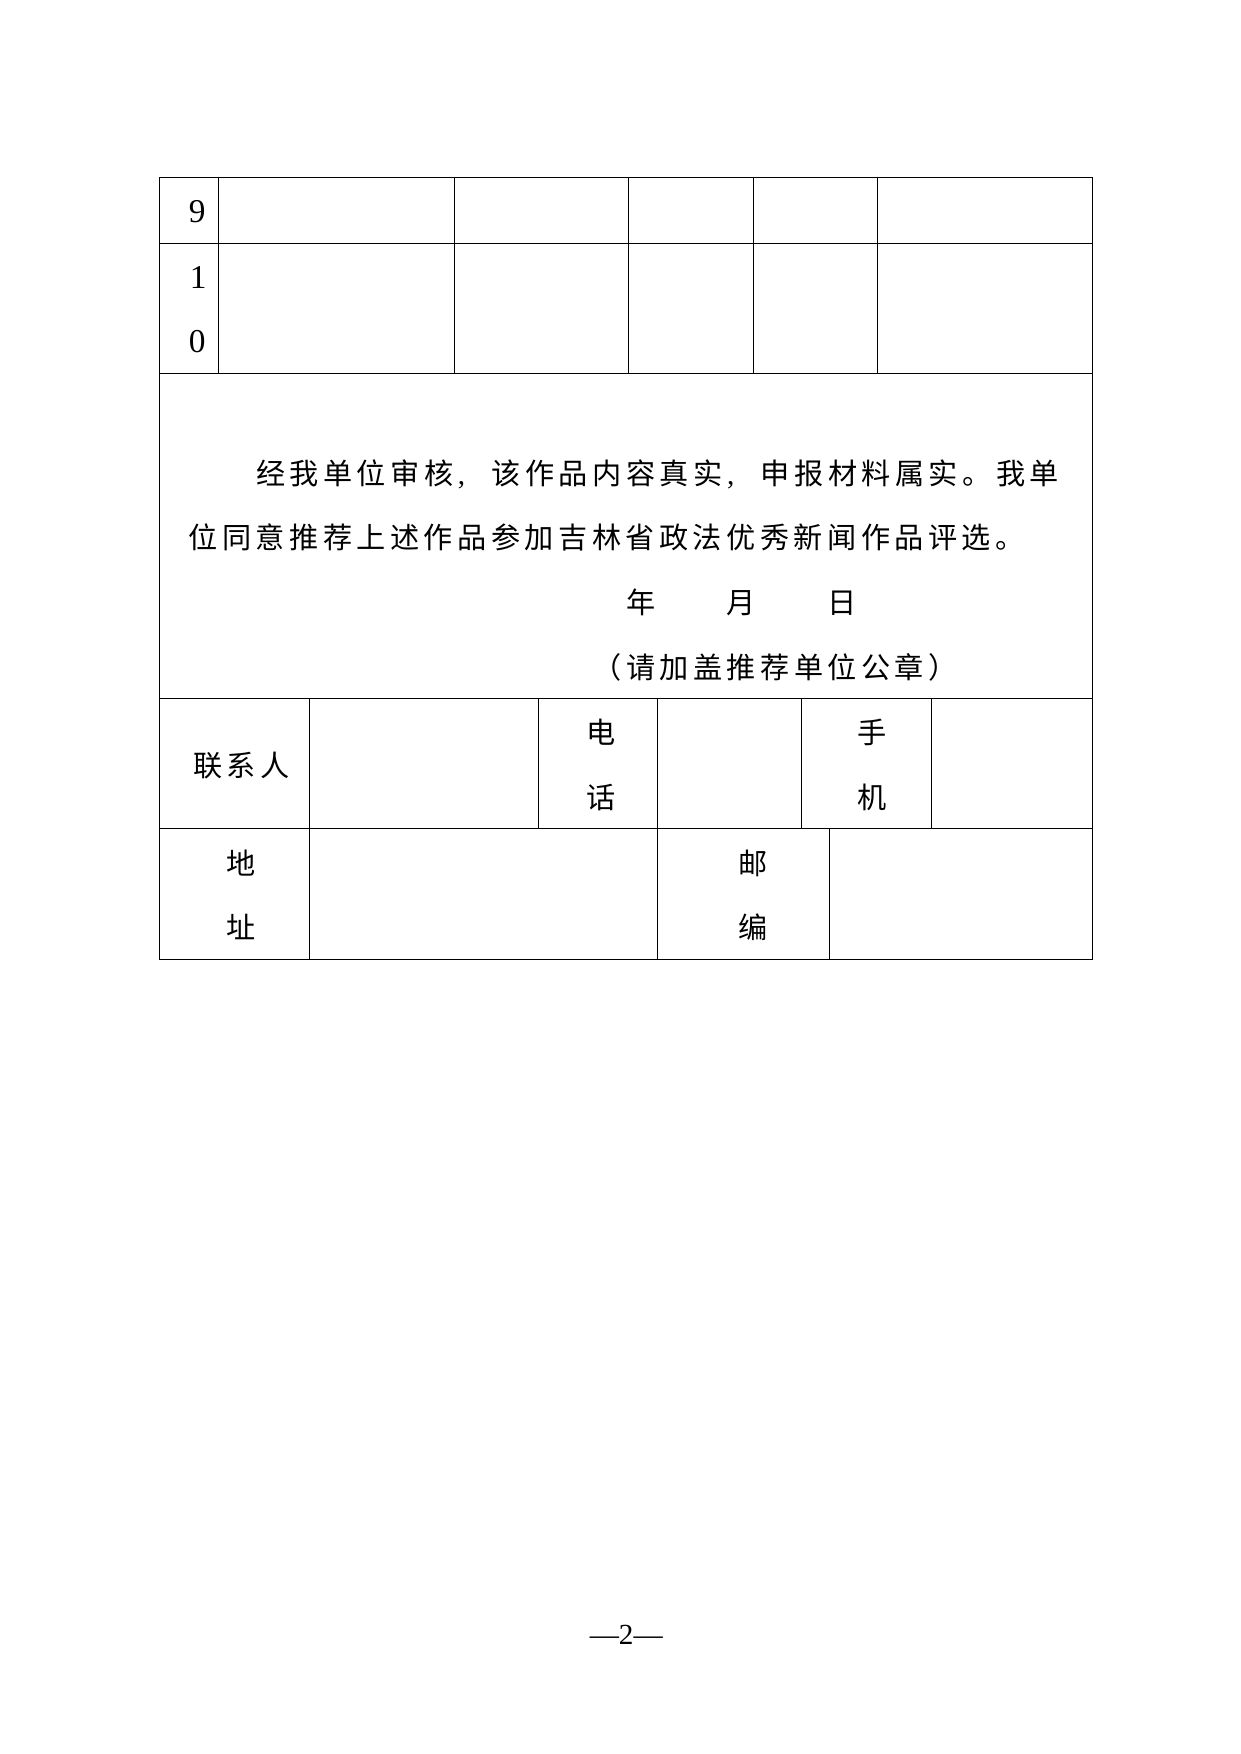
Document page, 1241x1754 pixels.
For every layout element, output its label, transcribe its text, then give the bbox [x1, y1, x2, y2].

table_cell [219, 244, 454, 373]
table_cell 手 机 [802, 699, 931, 828]
table_cell 电 话 [539, 699, 657, 828]
table_cell 地 址 [160, 829, 309, 959]
table_cell 邮 编 [658, 829, 829, 959]
table_cell [878, 178, 1092, 243]
table_cell [830, 829, 1092, 959]
table_cell 联系人 [160, 699, 309, 828]
table_cell 09 [160, 178, 218, 243]
table_cell [932, 699, 1092, 828]
table_cell [455, 178, 628, 243]
table_cell 10 [160, 244, 218, 373]
table_cell [455, 244, 628, 373]
table_cell [878, 244, 1092, 373]
table_cell [629, 178, 753, 243]
table_cell [629, 244, 753, 373]
table_cell [658, 699, 801, 828]
table_cell 经我单位审核,该作品内容真实,申报材料属实。我单位同意推荐上述作品参加吉林省政法优秀新闻作品评选。 年 月 日 （请加盖推荐单位公章） [160, 374, 1092, 698]
table_cell [754, 244, 877, 373]
table_cell [310, 829, 657, 959]
table_cell [310, 699, 538, 828]
table_cell [219, 178, 454, 243]
table_cell [754, 178, 877, 243]
